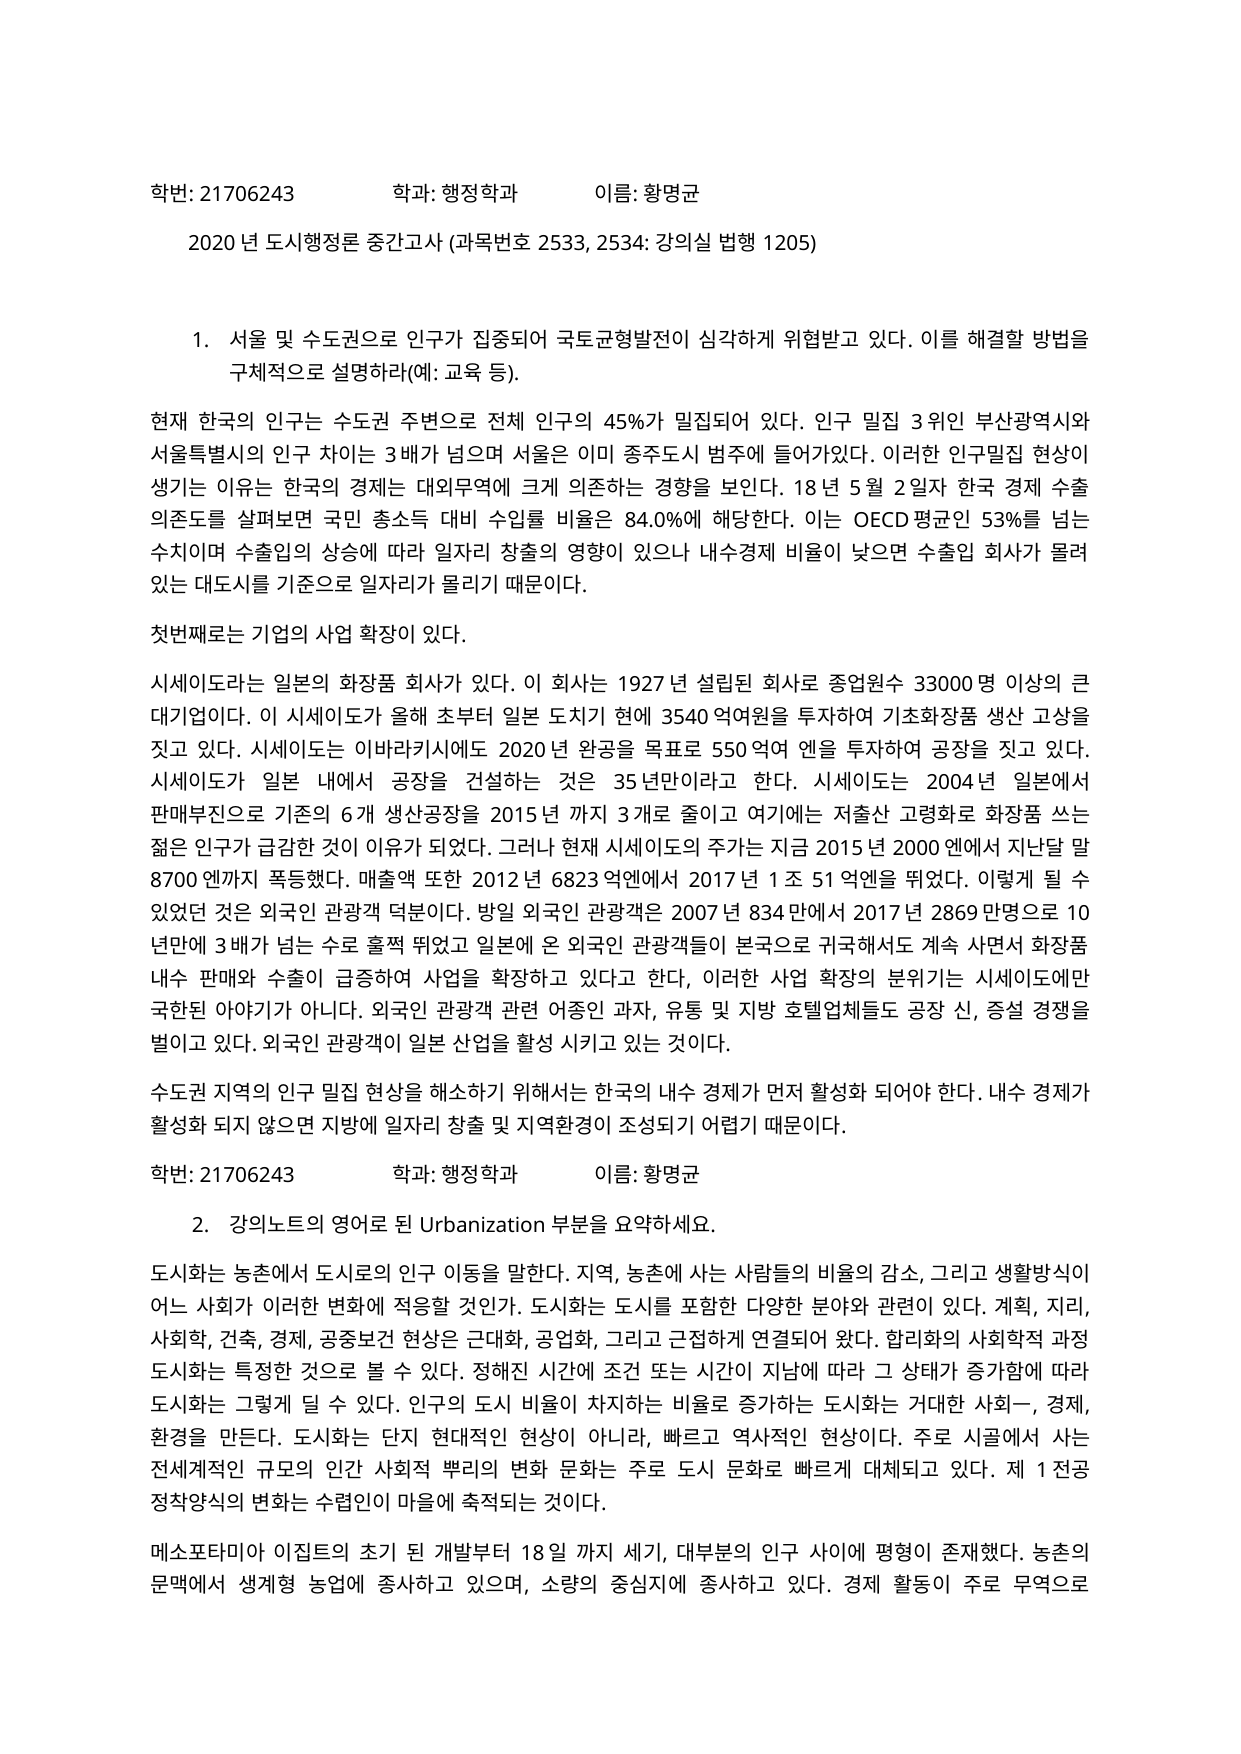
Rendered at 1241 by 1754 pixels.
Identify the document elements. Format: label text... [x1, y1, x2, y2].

list 서울 및 수도권으로 인구가 집중되어 국토균형발전이 심각하게 위협받고 있다. 이를 해결할 방법을 구체적으로 설명하라(예: 교육 등). [192, 323, 1090, 386]
text 현재 한국의 인구는 수도권 주변으로 전체 인구의 45%가 밀집되어 있다. 인구 밀집 3위인 부산광역시와 서울특별시의 인구 차이는 3배가 넘으며 서울은 이미 종주도시 범주에 들어가있다. 이러한 인구밀집 현상이 생기는 이유는 한국의 경제는 대외무역에 크게 의존하는 경향을 보인다. 18년 5월 2일자 한국 경제 수출 의존도를 살펴보면 국민 총소득 대비 수입률 비율은 84.0%에 해당한다. 이는 OECD평균인 53%를 넘는 수치이며 수출입의 상승에 따라 일자리 창출의 영향이 있으나 내수경제 비율이 낮으면 수출입 회사가 몰려 있는 대도시를 기준으로 일자리가 몰리기 때문이다. [150, 405, 1090, 599]
text 학번: 21706243 학과: 행정학과 이름: 황명균 [150, 1159, 1090, 1189]
text 도시화는 농촌에서 도시로의 인구 이동을 말한다. 지역, 농촌에 사는 사람들의 비율의 감소, 그리고 생활방식이 어느 사회가 이러한 변화에 적응할 것인가. 도시화는 도시를 포함한 다양한 분야와 관련이 있다. 계획, 지리, 사회학, 건축, 경제, 공중보건 현상은 근대화, 공업화, 그리고 근접하게 연결되어 왔다. 합리화의 사회학적 과정 도시화는 특정한 것으로 볼 수 있다. 정해진 시간에 조건 또는 시간이 지남에 따라 그 상태가 증가함에 따라 도시화는 그렇게 딜 수 있다. 인구의 도시 비율이 차지하는 비율로 증가하는 도시화는 거대한 사회ㅡ, 경제, 환경을 만든다. 도시화는 단지 현대적인 현상이 아니라, 빠르고 역사적인 현상이다. 주로 시골에서 사는 전세계적인 규모의 인간 사회적 뿌리의 변화 문화는 주로 도시 문화로 빠르게 대체되고 있다. 제 1전공 정착양식의 변화는 수렵인이 마을에 축적되는 것이다. [150, 1257, 1090, 1517]
list 강의노트의 영어로 된 Urbanization 부분을 요약하세요. [192, 1208, 1090, 1238]
text 첫번째로는 기업의 사업 확장이 있다. [150, 618, 1090, 648]
text 수도권 지역의 인구 밀집 현상을 해소하기 위해서는 한국의 내수 경제가 먼저 활성화 되어야 한다. 내수 경제가 활성화 되지 않으면 지방에 일자리 창출 및 지역환경이 조성되기 어렵기 때문이다. [150, 1077, 1090, 1140]
text 2020년 도시행정론 중간고사 (과목번호 2533, 2534: 강의실 법행 1205) [150, 227, 1090, 257]
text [150, 1536, 1090, 1599]
text 시세이도라는 일본의 화장품 회사가 있다. 이 회사는 1927년 설립된 회사로 종업원수 33000명 이상의 큰 대기업이다. 이 시세이도가 올해 초부터 일본 도치기 현에 3540억여원을 투자하여 기초화장품 생산 고상을 짓고 있다. 시세이도는 이바라키시에도 2020년 완공을 목표로 550억여 엔을 투자하여 공장을 짓고 있다. 시세이도가 일본 내에서 공장을 건설하는 것은 35년만이라고 한다. 시세이도는 2004년 일본에서 판매부진으로 기존의 6개 생산공장을 2015년 까지 3개로 줄이고 여기에는 저출산 고령화로 화장품 쓰는 젊은 인구가 급감한 것이 이유가 되었다. 그러나 현재 시세이도의 주가는 지금 2015년 2000엔에서 지난달 말 8700엔까지 폭등했다. 매출액 또한 2012년 6823억엔에서 2017년 1조 51억엔을 뛰었다. 이렇게 될 수 있었던 것은 외국인 관광객 덕분이다. 방일 외국인 관광객은 2007년 834만에서 2017년 2869만명으로 10년만에 3배가 넘는 수로 훌쩍 뛰었고 일본에 온 외국인 관광객들이 본국으로 귀국해서도 계속 사면서 화장품 내수 판매와 수출이 급증하여 사업을 확장하고 있다고 한다, 이러한 사업 확장의 분위기는 시세이도에만 국한된 아야기가 아니다. 외국인 관광객 관련 어종인 과자, 유통 및 지방 호텔업체들도 공장 신, 증설 경쟁을 벌이고 있다. 외국인 관광객이 일본 산업을 활성 시키고 있는 것이다. [150, 667, 1090, 1058]
text 학번: 21706243 학과: 행정학과 이름: 황명균 [150, 177, 1090, 207]
